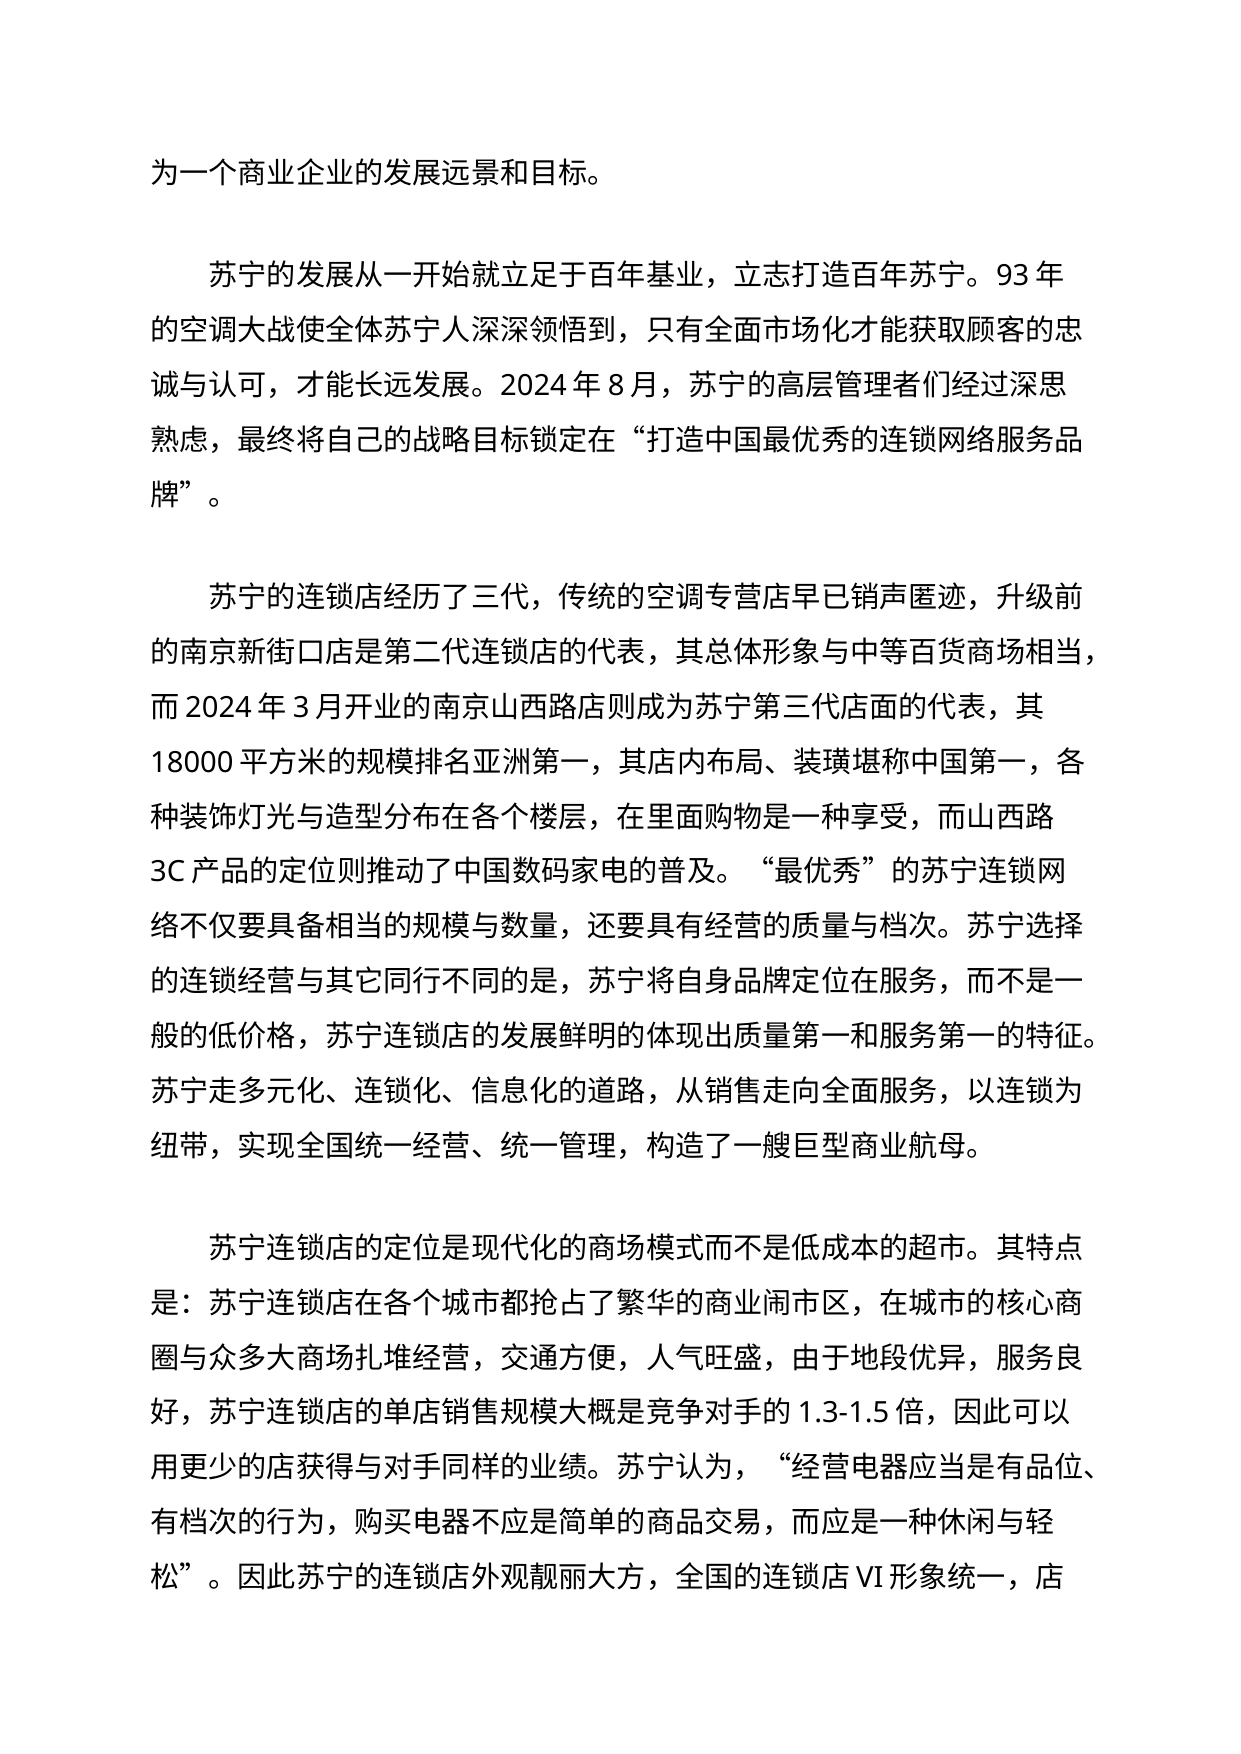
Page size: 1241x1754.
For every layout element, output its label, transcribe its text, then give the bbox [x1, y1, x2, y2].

text 苏宁的连锁店经历了三代，传统的空调专营店早已销声匿迹，升级前的南京新街口店是第二代连锁店的代表，其总体形象与中等百货商场相当，而2024年3月开业的南京山西路店则成为苏宁第三代店面的代表，其18000平方米的规模排名亚洲第一，其店内布局、装璜堪称中国第一，各种装饰灯光与造型分布在各个楼层，在里面购物是一种享受，而山西路3C产品的定位则推动了中国数码家电的普及。“最优秀”的苏宁连锁网络不仅要具备相当的规模与数量，还要具有经营的质量与档次。苏宁选择的连锁经营与其它同行不同的是，苏宁将自身品牌定位在服务，而不是一般的低价格，苏宁连锁店的发展鲜明的体现出质量第一和服务第一的特征。苏宁走多元化、连锁化、信息化的道路，从销售走向全面服务，以连锁为纽带，实现全国统一经营、统一管理，构造了一艘巨型商业航母。 [150, 573, 1090, 1165]
text 苏宁的发展从一开始就立足于百年基业，立志打造百年苏宁。93年的空调大战使全体苏宁人深深领悟到，只有全面市场化才能获取顾客的忠诚与认可，才能长远发展。2024年8月，苏宁的高层管理者们经过深思熟虑，最终将自己的战略目标锁定在“打造中国最优秀的连锁网络服务品牌”。 [150, 252, 1090, 514]
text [150, 1224, 1090, 1596]
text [150, 150, 1090, 192]
